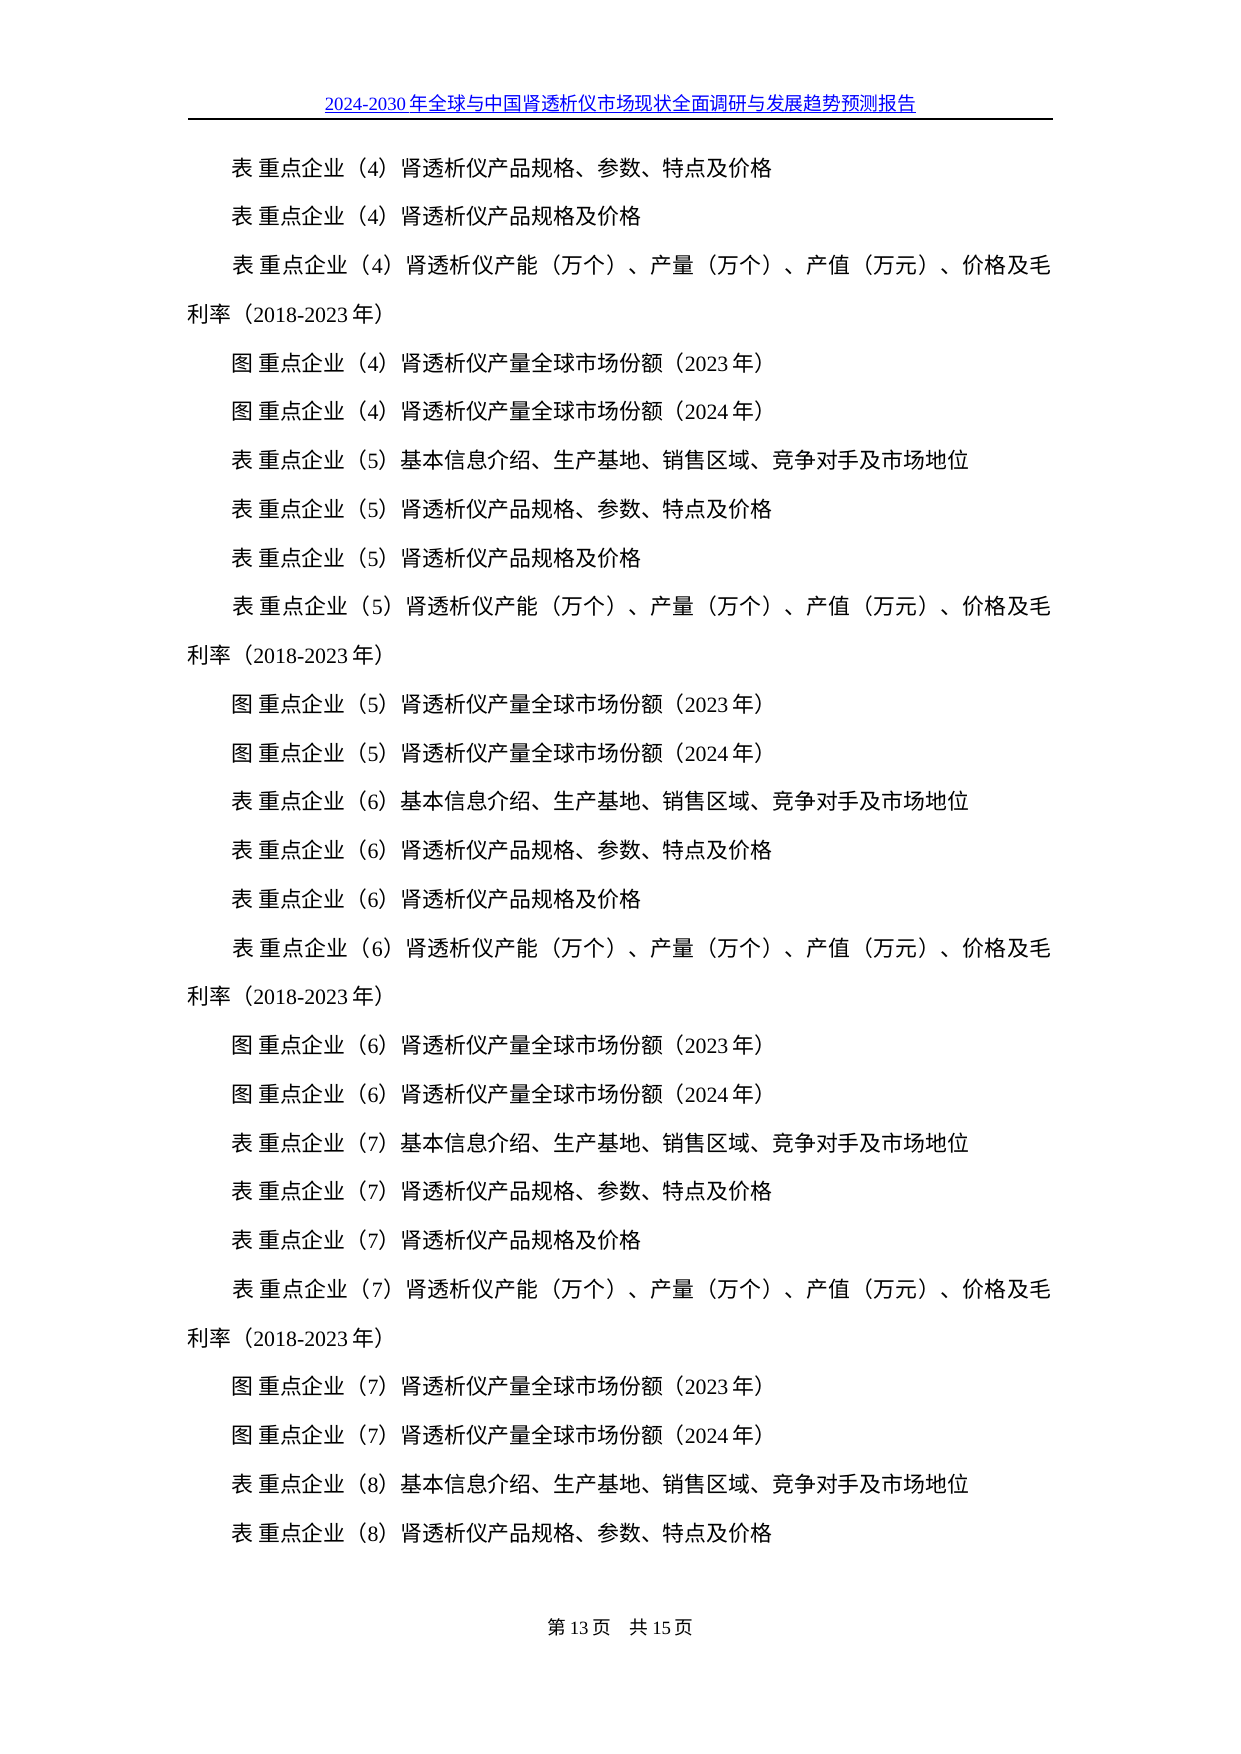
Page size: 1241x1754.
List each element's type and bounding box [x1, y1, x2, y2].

text [187, 150, 1053, 1548]
